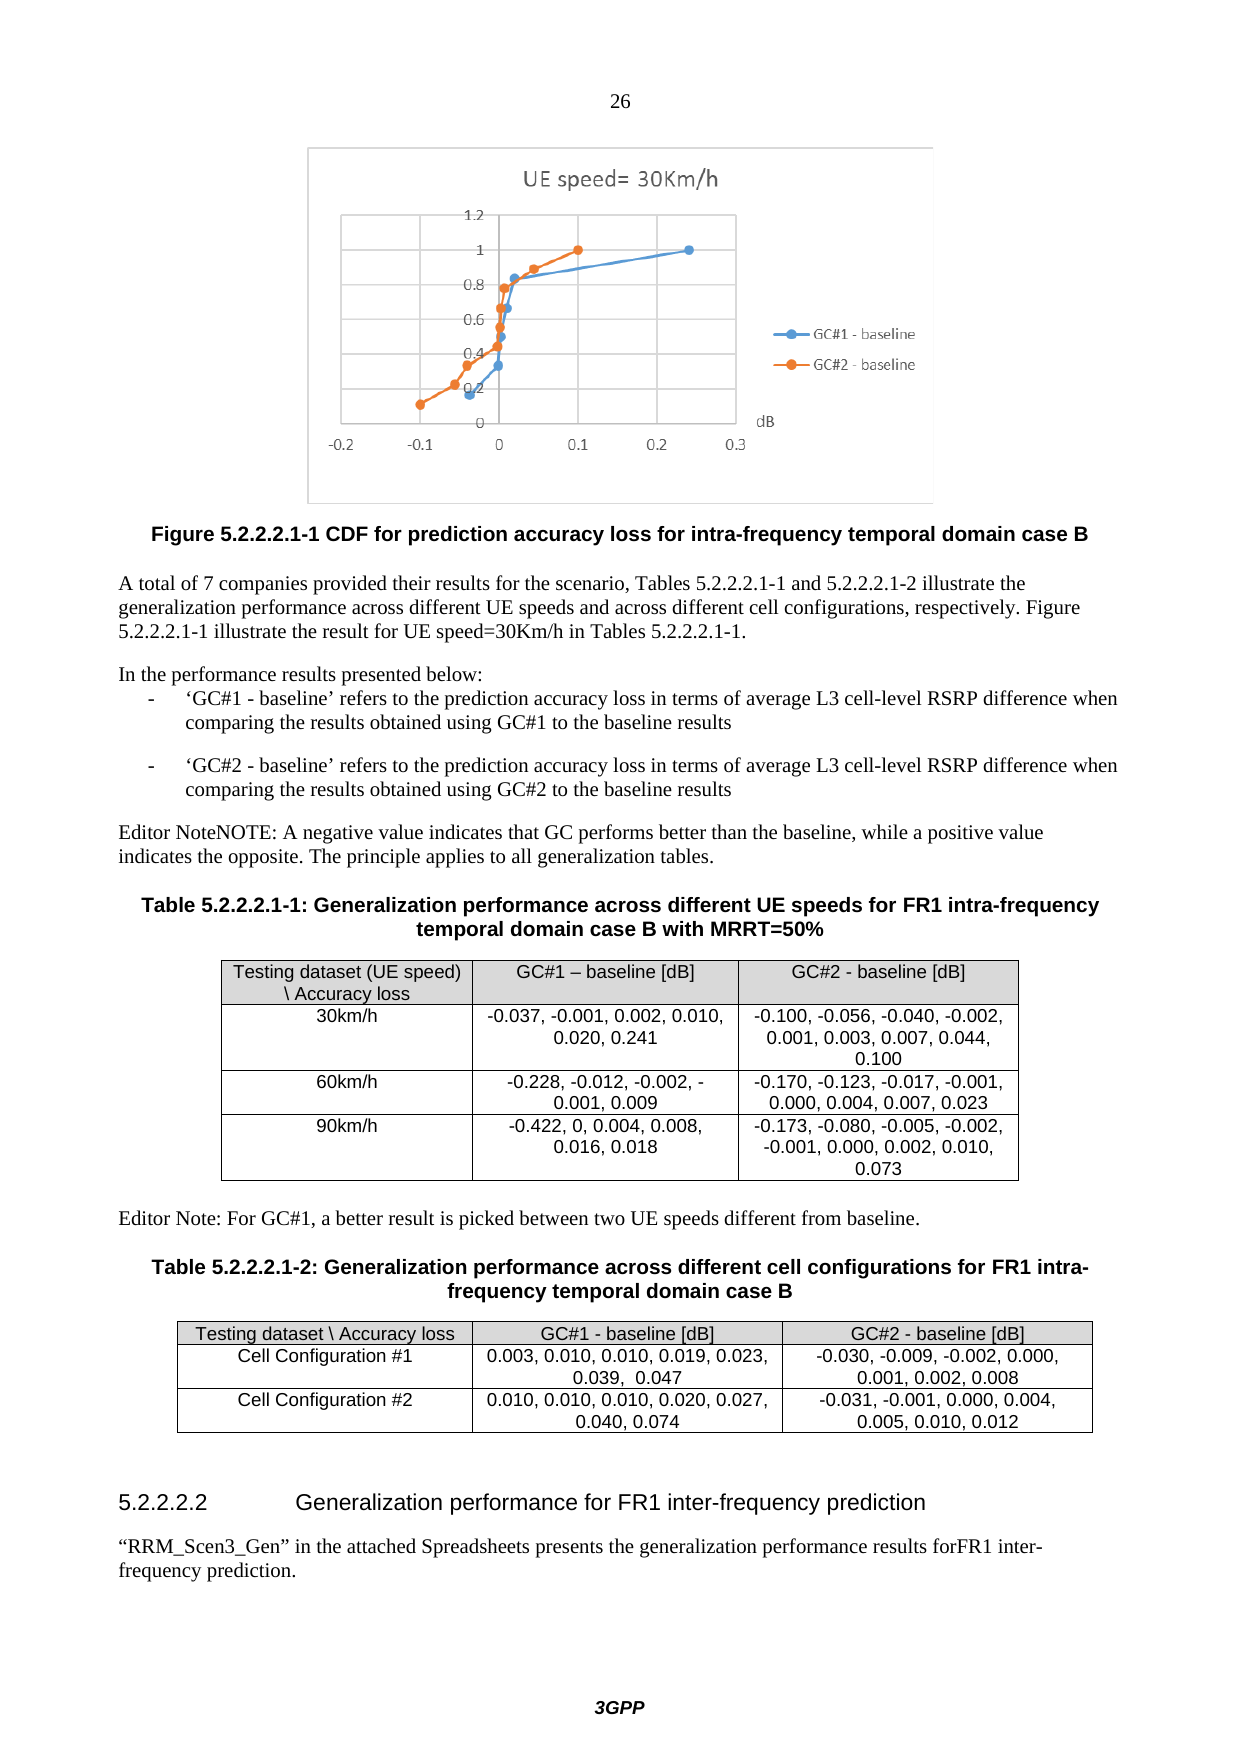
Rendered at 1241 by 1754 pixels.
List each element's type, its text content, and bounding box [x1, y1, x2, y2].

text A total of 7 companies provided their results for the scenario, Tables 5.2.2.2.1-1 and 5.2.2.2.1-2 illustrate the generalization performance across different UE speeds and across different cell configurations, respectively. Figure 5.2.2.2.1-1 illustrate the result for UE speed=30Km/h in Tables 5.2.2.2.1-1. [118, 571, 1122, 643]
table_cell -0.228, -0.012, -0.002, -0.001, 0.009 [473, 1071, 738, 1114]
table_header Testing dataset \ Accuracy loss [178, 1322, 472, 1344]
table_cell 60km/h [222, 1071, 472, 1114]
text Figure 5.2.2.2.1-1 CDF for prediction accuracy loss for intra-frequency temporal domain case B [118, 522, 1122, 546]
table_header GC#2 - baseline [dB] [783, 1322, 1092, 1344]
table_cell 0.010, 0.010, 0.010, 0.020, 0.040 0.074 [473, 1389, 782, 1432]
table_header GC#1 - baseline [dB] [473, 1322, 782, 1344]
table_header GC#1 – baseline [dB] [473, 961, 738, 1004]
table_cell -0.173, -0.080, -0.005, -0.002, -0.001, 0.000, 0.002, 0.010, 0.073 [739, 1115, 1018, 1179]
table_cell 0.003, 0.010, 0.010, 0.019, 0.023,0.047 [473, 1345, 782, 1388]
table_cell -0.100, -0.056, -0.040, -0.002, 0.001, 0.003, 0.007, 0.044, 0.100 [739, 1005, 1018, 1069]
text : A negative value indicates that GC performs better than the baseline, while a positive value indicates the opposite. The principle applies to all generalization tables. [118, 820, 1122, 868]
table_cell -0.037, -0.001, 0.002, 0.010, 0.020, 0.241 [473, 1005, 738, 1069]
picture [307, 147, 934, 504]
table_cell Cell Configuration #2 [178, 1389, 472, 1432]
list ‘GC#2 - baseline’ refers to the prediction accuracy loss in terms of average L3 cell-level RSRP difference when comparing the results obtained using GC#2 to the baseline results [148, 753, 1122, 801]
table_cell Cell Configuration #1 [178, 1345, 472, 1388]
table_cell -0.170, -0.123, -0.017, -0.001, 0.000, 0.004, 0.007, 0.023 [739, 1071, 1018, 1114]
table_cell 90km/h [222, 1115, 472, 1179]
text In the performance results presented below: [118, 662, 1122, 686]
list ‘GC#1 - baseline’ refers to the prediction accuracy loss in terms of average L3 cell-level RSRP difference when comparing the results obtained using GC#1 to the baseline results [148, 686, 1122, 734]
table_cell 30km/h [222, 1005, 472, 1069]
subtitle 5.2.2.2.2 Generalization performance for FR1 inter-frequency prediction [118, 1488, 1122, 1515]
table_header Testing dataset (UE speed) \ Accuracy loss [222, 961, 472, 1004]
text Table 5.2.2.2.1-1: Generalization performance across different UE speeds for FR1 intra-frequency temporal domain case B with MRRT=50% [118, 893, 1122, 941]
text Table 5.2.2.2.1-2: Generalization performance across different cell configurations for FR1 intra-frequency temporal domain case B [118, 1254, 1122, 1302]
text “RRM_Scen3_Gen” in the attached Spreadsheets presents the generalization performance results forFR1 inter-frequency prediction. [118, 1534, 1122, 1582]
table_cell -0.031, -0.001, 0.000, 0.004, 0.005, 0.010 [783, 1389, 1092, 1432]
table_header GC#2 - baseline [dB] [739, 961, 1018, 1004]
table_cell -0.422, 0, 0.004, 0.008, 0.016, 0.018 [473, 1115, 738, 1179]
table_cell -0.030, -0.009, -0.002, 0.000, 0.001, 0.002 [783, 1345, 1092, 1388]
